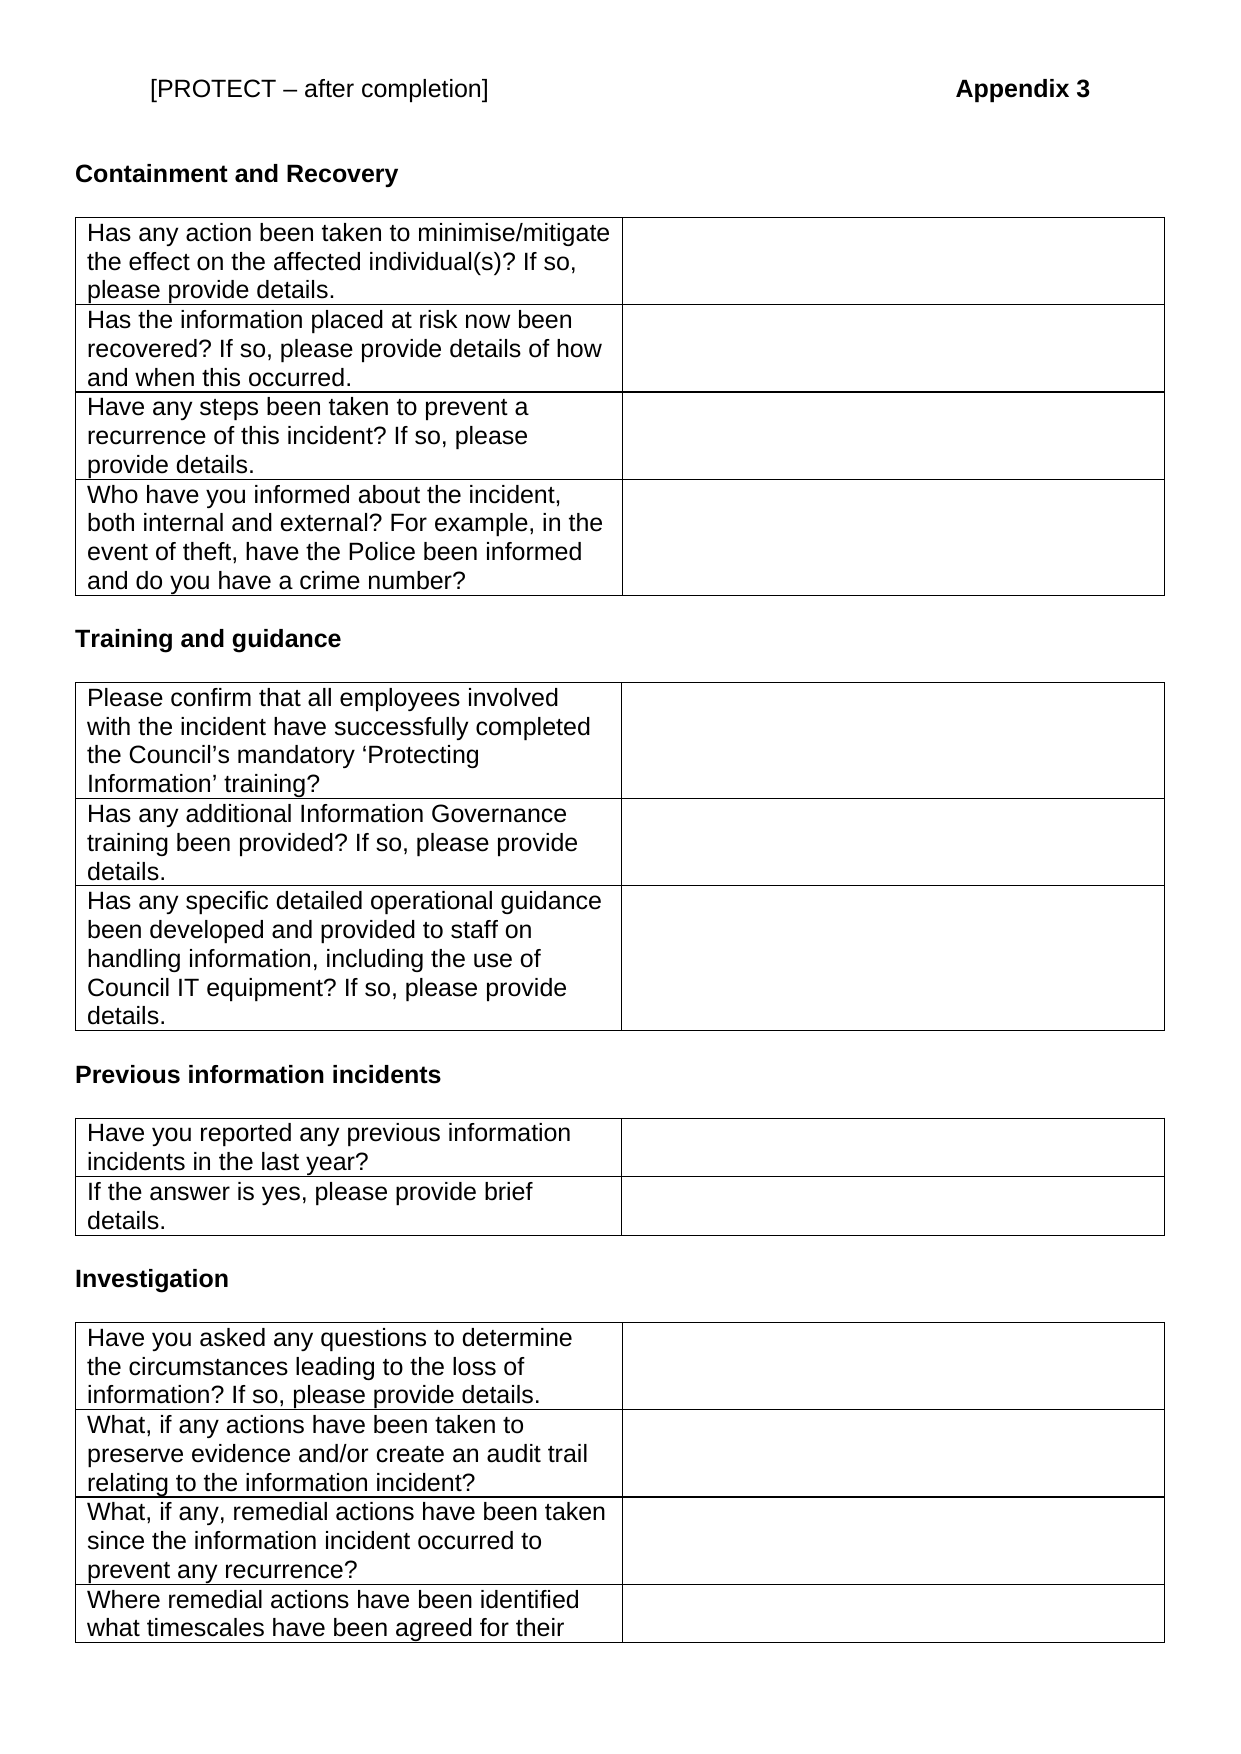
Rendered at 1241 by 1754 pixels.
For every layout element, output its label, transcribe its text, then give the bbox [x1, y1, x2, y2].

table_header [623, 218, 1164, 304]
table_cell [622, 886, 1164, 1030]
text Previous information incidents [75, 1060, 1165, 1089]
text Training and guidance [75, 624, 1165, 653]
table_header Have you reported any previous information incidents in the last year? [76, 1119, 621, 1176]
table_cell Has any additional Information Governance training been provided? If so, please provide details. [76, 799, 621, 885]
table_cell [76, 1585, 622, 1642]
table_cell Who have you informed about the incident, both internal and external? For example, in the event of theft, have the Police been informed and do you have a crime number? [76, 480, 622, 595]
table_cell [623, 1410, 1164, 1496]
table_header Has any action been taken to minimise/mitigate the effect on the affected individual(s)? If so, please provide details. [76, 218, 622, 304]
table_cell What, if any actions have been taken to preserve evidence and/or create an audit trail relating to the information incident? [76, 1410, 622, 1496]
table_cell [623, 305, 1164, 391]
table_cell Has the information placed at risk now been recovered? If so, please provide details of how and when this occurred. [76, 305, 622, 391]
table_cell Has any specific detailed operational guidance been developed and provided to staff on handling information, including the use of Council IT equipment? If so, please provide details. [76, 886, 621, 1030]
table_cell [622, 1177, 1164, 1234]
table_header [623, 1323, 1164, 1409]
table_header [622, 1119, 1164, 1176]
table_cell [623, 1498, 1164, 1584]
text Containment and Recovery [75, 159, 1165, 188]
table_cell What, if any, remedial actions have been taken since the information incident occurred to prevent any recurrence? [76, 1498, 622, 1584]
text Investigation [75, 1264, 1165, 1293]
table_cell [623, 393, 1164, 479]
table_cell [623, 480, 1164, 595]
table_cell If the answer is yes, please provide brief details. [76, 1177, 621, 1234]
table_cell [622, 799, 1164, 885]
table_header [622, 683, 1164, 798]
table_cell Have any steps been taken to prevent a recurrence of this incident? If so, please provide details. [76, 393, 622, 479]
table_header Please confirm that all employees involved with the incident have successfully completed the Council’s mandatory ‘Protecting Information’ training? [76, 683, 621, 798]
table_header Have you asked any questions to determine the circumstances leading to the loss of information? If so, please provide details. [76, 1323, 622, 1409]
table_cell [623, 1585, 1164, 1642]
